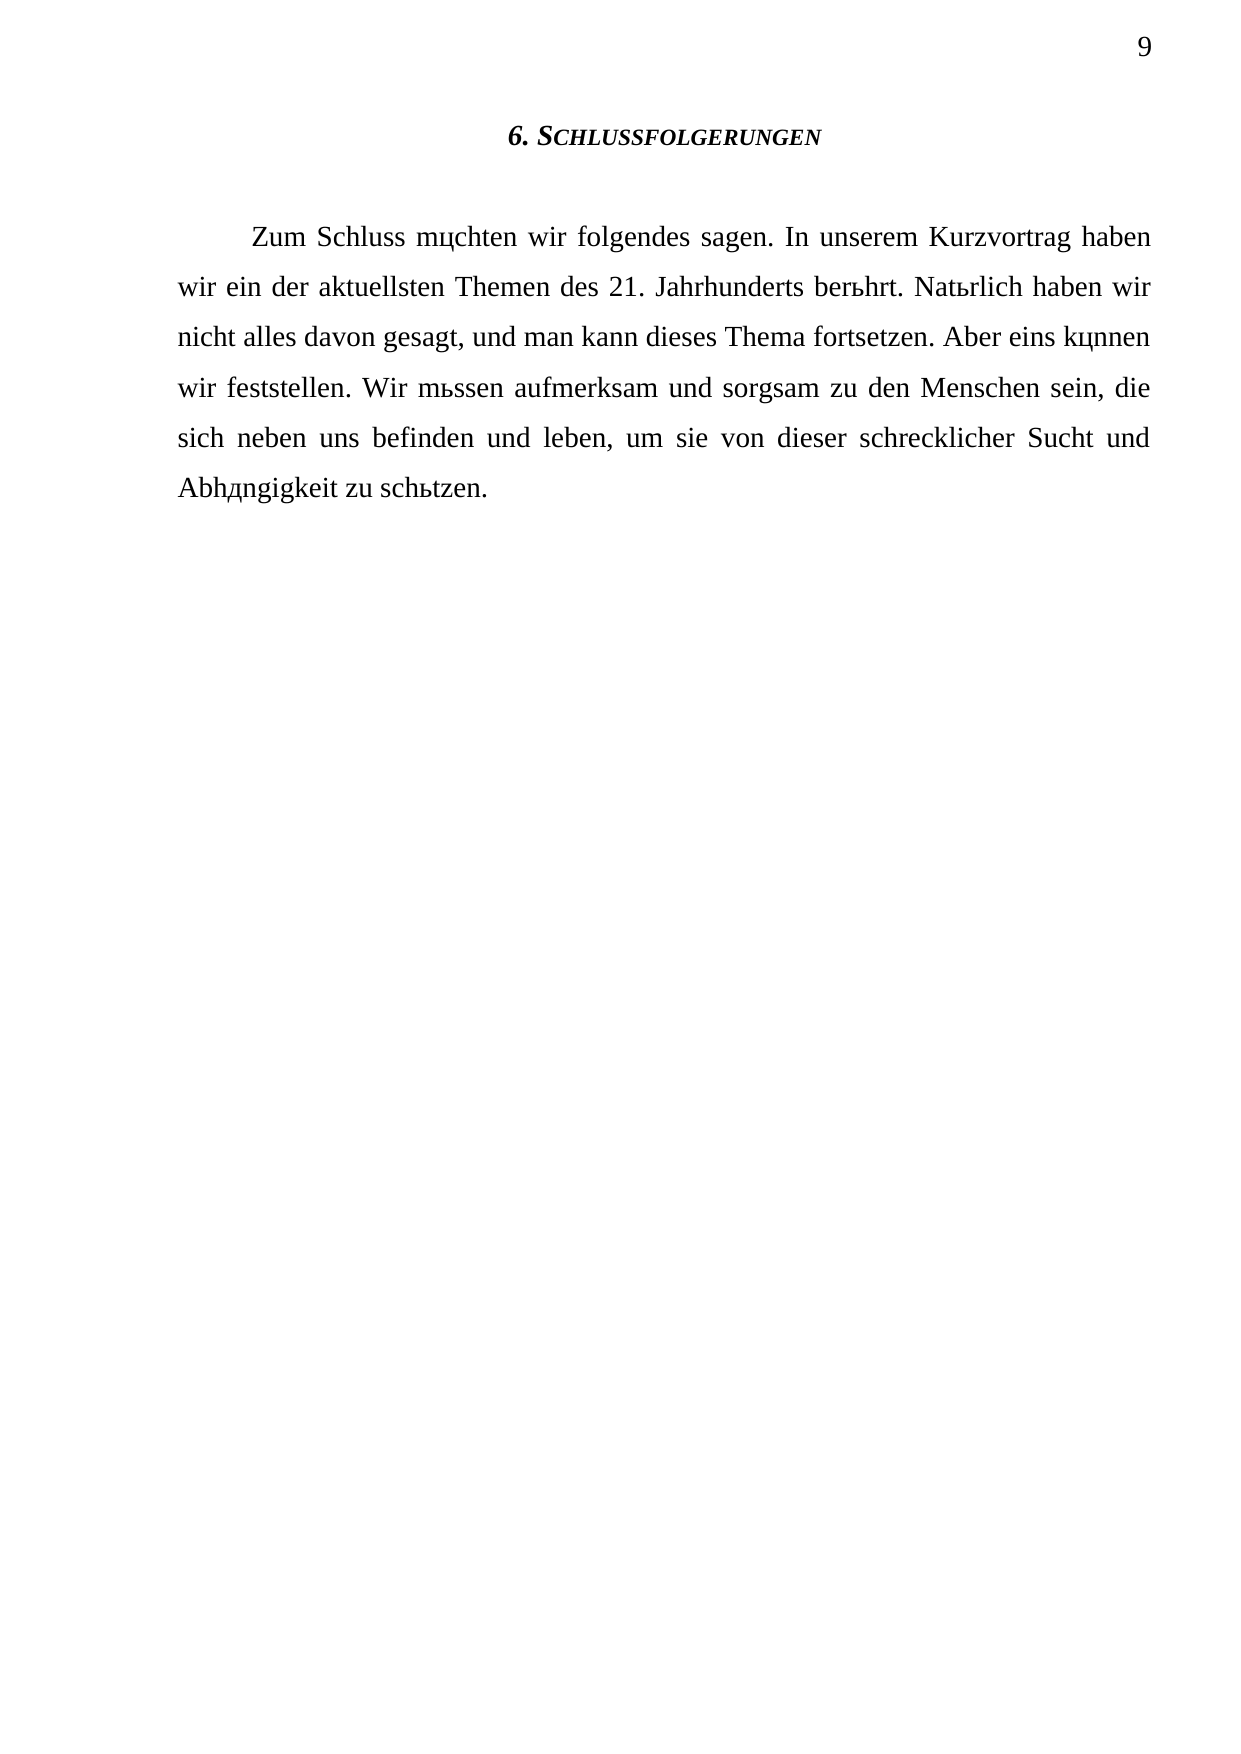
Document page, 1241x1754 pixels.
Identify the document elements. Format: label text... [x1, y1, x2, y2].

subtitle 6. Schlussfolgerungen [177, 118, 1152, 152]
text Zum Schluss mцchten wir folgendes sagen. In unserem Kurzvortrag haben wir ein der aktuellsten Themen des 21. Jahrhunderts berьhrt. Natьrlich haben wir nicht alles davon gesagt, und man kann dieses Thema fortsetzen. Aber eins kцnnen wir feststellen. Wir mьssen aufmerksam und sorgsam zu den Menschen sein, die sich neben uns befinden und leben, um sie von dieser schrecklicher Sucht und Abhдngigkeit zu schьtzen. [177, 219, 1152, 504]
